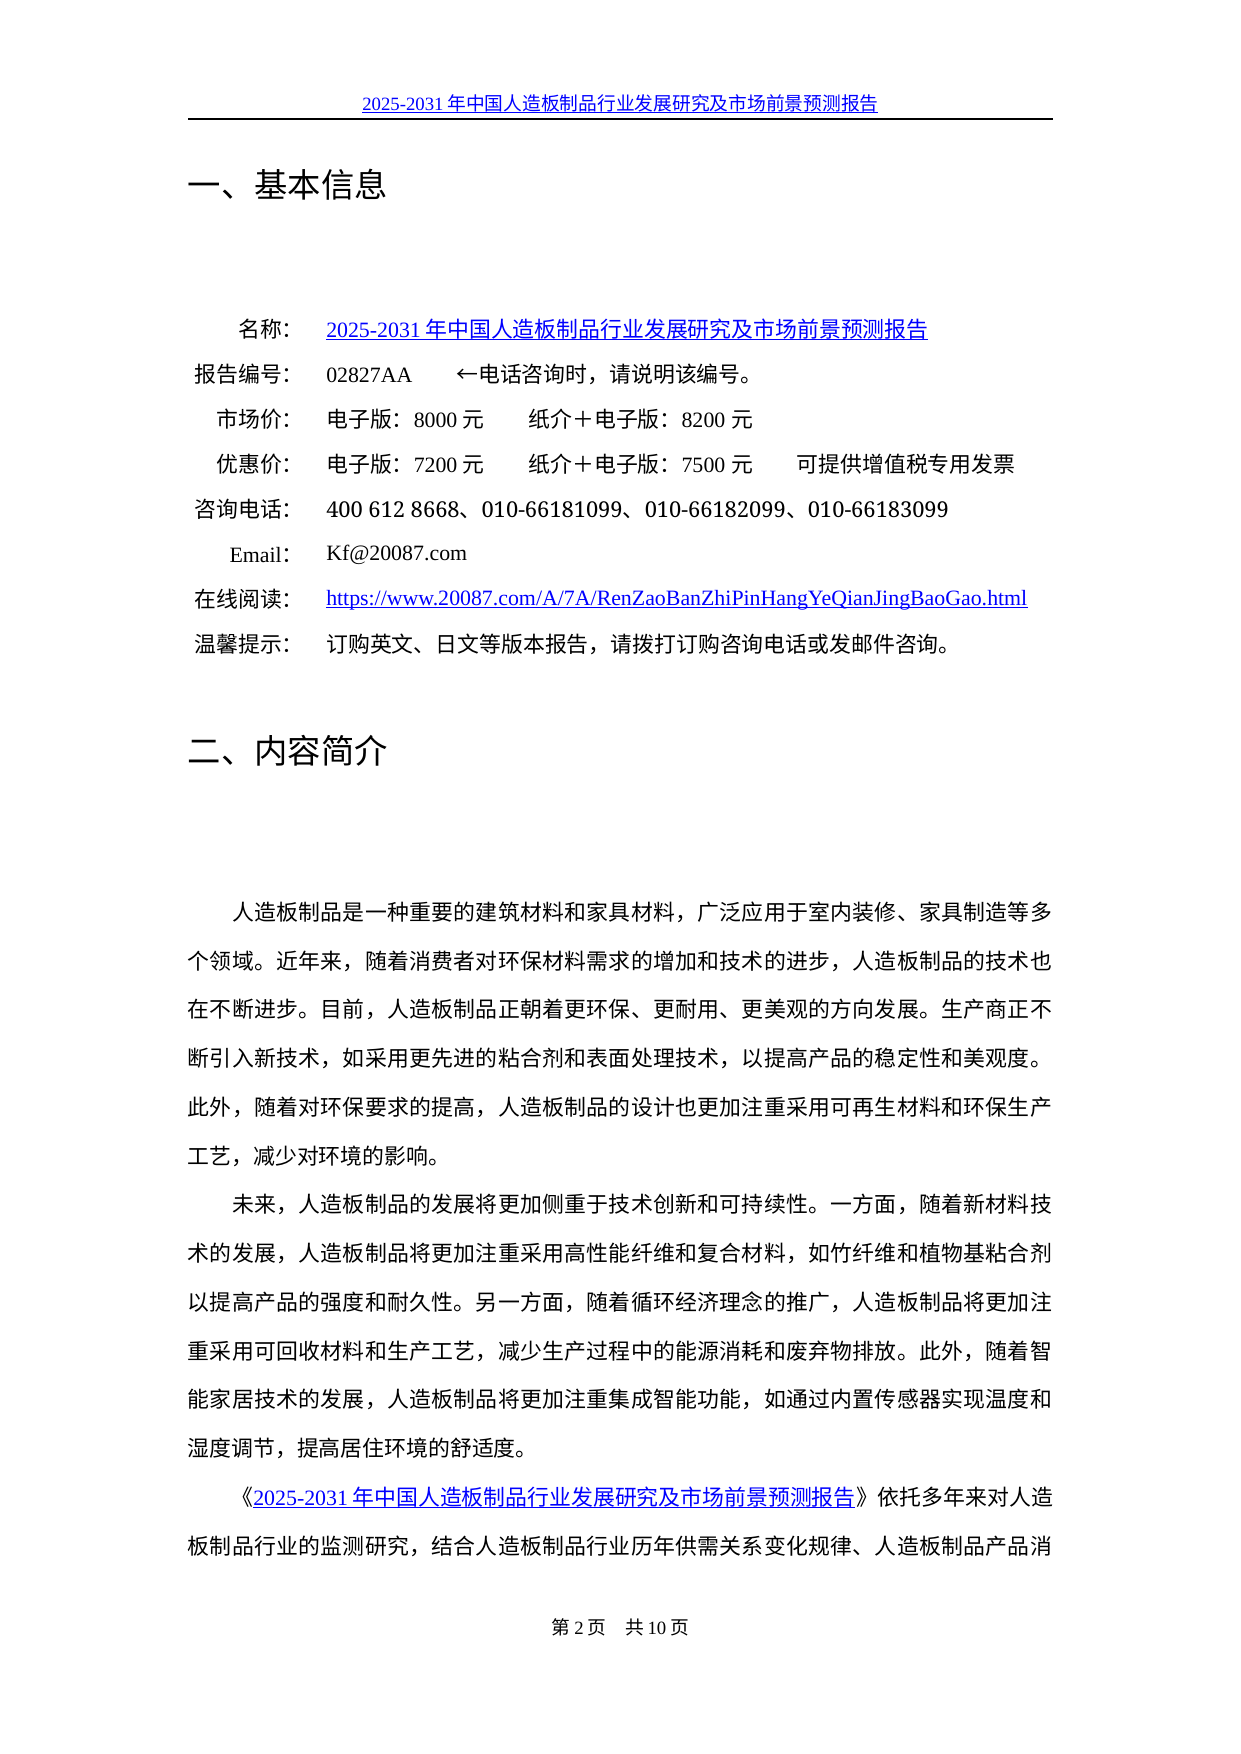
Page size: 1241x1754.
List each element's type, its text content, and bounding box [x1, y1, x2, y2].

title 二、内容简介 [187, 717, 1053, 782]
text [187, 894, 1053, 1561]
table_cell 报告编号： [167, 357, 315, 402]
table_cell 优惠价： [167, 447, 315, 492]
table_cell 订购英文、日文等版本报告，请拨打订购咨询电话或发邮件咨询。 [315, 627, 1073, 672]
table_cell 在线阅读： [167, 582, 315, 627]
table_header 名称： [167, 312, 315, 357]
title 一、基本信息 [187, 150, 1053, 215]
table_cell Kf@20087.com [315, 537, 1073, 582]
table_header 2025-2031年中国人造板制品行业发展研究及市场前景预测报告 [315, 312, 1073, 357]
table_cell 400 612 8668、010-66181099、010-66182099、010-66183099 [315, 492, 1073, 537]
table_cell 电子版：8000 元 纸介＋电子版：8200 元 [315, 402, 1073, 447]
table_cell 咨询电话： [167, 492, 315, 537]
table_cell Email： [167, 537, 315, 582]
table_cell 市场价： [167, 402, 315, 447]
table_cell 温馨提示： [167, 627, 315, 672]
table_cell [315, 582, 1073, 627]
table_cell 02827AA ←电话咨询时，请说明该编号。 [315, 357, 1073, 402]
table_cell 电子版：7200 元 纸介＋电子版：7500 元 可提供增值税专用发票 [315, 447, 1073, 492]
